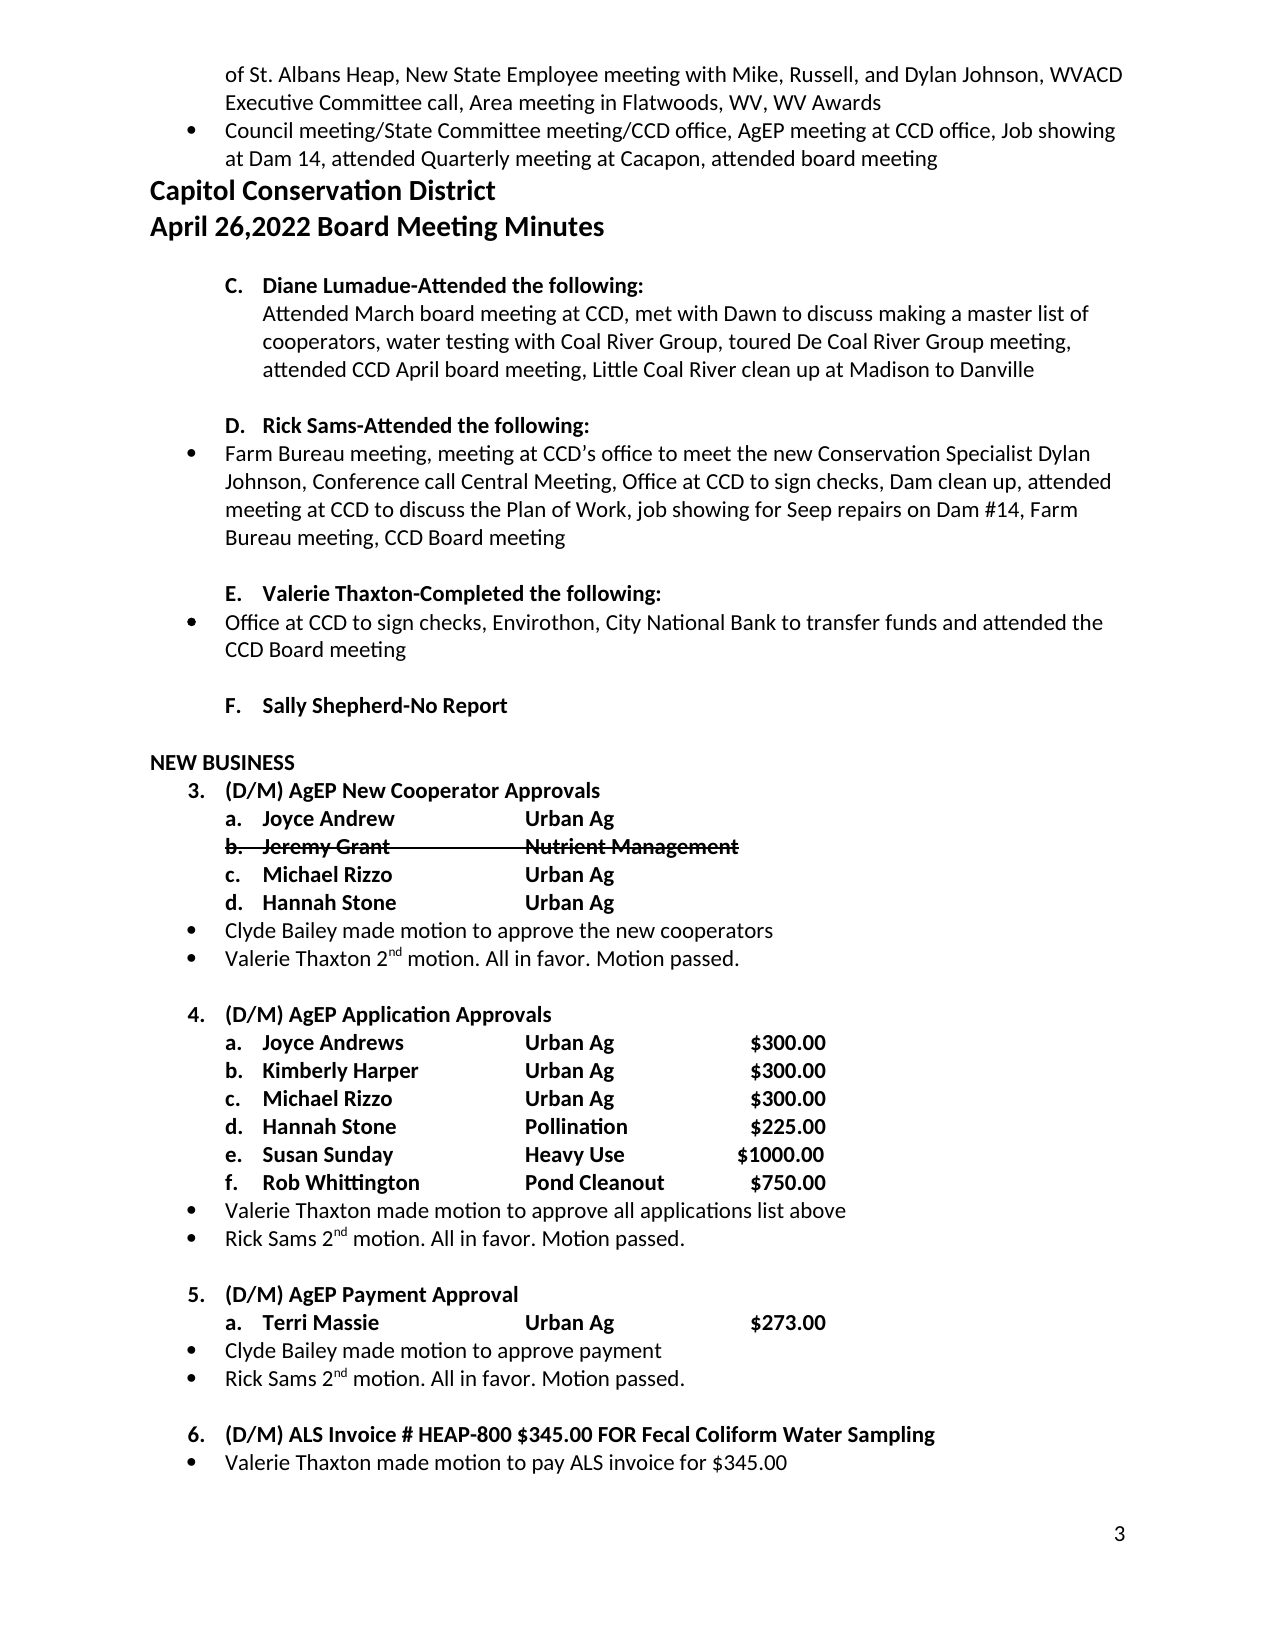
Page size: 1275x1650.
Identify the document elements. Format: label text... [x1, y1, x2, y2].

list Rob Whittington Pond Cleanout $750.00 [225, 1168, 1125, 1196]
list Council meeting/State Committee meeting/CCD office, AgEP meeting at CCD office, Job showing at Dam 14, attended Quarterly meeting at Cacapon, attended board meeting [187, 116, 1125, 172]
list Susan Sunday Heavy Use $1000.00 [225, 1140, 1125, 1168]
list Michael Rizzo Urban Ag [225, 860, 1125, 888]
list Kimberly Harper Urban Ag $300.00 [225, 1056, 1125, 1084]
list Clyde Bailey made motion to approve the new cooperators [187, 916, 1125, 944]
list Rick Sams-Attended the following: [225, 411, 1125, 439]
list Terri Massie Urban Ag $273.00 [225, 1308, 1125, 1336]
list Hannah Stone Urban Ag [225, 888, 1125, 916]
text April 26,2022 Board Meeting Minutes [150, 208, 1125, 243]
list Valerie Thaxton-Completed the following: [225, 579, 1125, 608]
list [187, 60, 1125, 116]
list Valerie Thaxton made motion to pay ALS invoice for $345.00 [187, 1448, 1125, 1476]
list Diane Lumadue-Attended the following: [225, 271, 1125, 299]
list Rick Sams 2nd motion. All in favor. Motion passed. [187, 1224, 1125, 1252]
list Joyce Andrew Urban Ag [225, 804, 1125, 832]
list Michael Rizzo Urban Ag $300.00 [225, 1084, 1125, 1112]
list Valerie Thaxton 2nd motion. All in favor. Motion passed. [187, 944, 1125, 972]
list Joyce Andrews Urban Ag $300.00 [225, 1028, 1125, 1056]
list Hannah Stone Pollination $225.00 [225, 1112, 1125, 1140]
list Office at CCD to sign checks, Envirothon, City National Bank to transfer funds and attended the CCD Board meeting [187, 608, 1125, 664]
list Rick Sams 2nd motion. All in favor. Motion passed. [187, 1364, 1125, 1392]
text Capitol Conservation District [150, 172, 1125, 208]
list Sally Shepherd-No Report [225, 692, 1125, 720]
list Farm Bureau meeting, meeting at CCD’s office to meet the new Conservation Specialist Dylan Johnson, Conference call Central Meeting, Office at CCD to sign checks, Dam clean up, attended meeting at CCD to discuss the Plan of Work, job showing for Seep repairs on Dam #14, Farm Bureau meeting, CCD Board meeting [187, 439, 1125, 552]
list (D/M) AgEP Application Approvals [187, 1000, 1125, 1028]
text Attended March board meeting at CCD, met with Dawn to discuss making a master list of cooperators, water testing with Coal River Group, toured De Coal River Group meeting, attended CCD April board meeting, Little Coal River clean up at Madison to Danville [262, 299, 1125, 383]
list (D/M) ALS Invoice # HEAP-800 $345.00 FOR Fecal Coliform Water Sampling [187, 1420, 1125, 1448]
list Valerie Thaxton made motion to approve all applications list above [187, 1196, 1125, 1224]
list (D/M) AgEP Payment Approval [187, 1280, 1125, 1308]
list (D/M) AgEP New Cooperator Approvals [187, 776, 1125, 804]
list Clyde Bailey made motion to approve payment [187, 1336, 1125, 1364]
text NEW BUSINESS [150, 748, 1125, 776]
list Jeremy Grant Nutrient Management [225, 832, 1125, 860]
